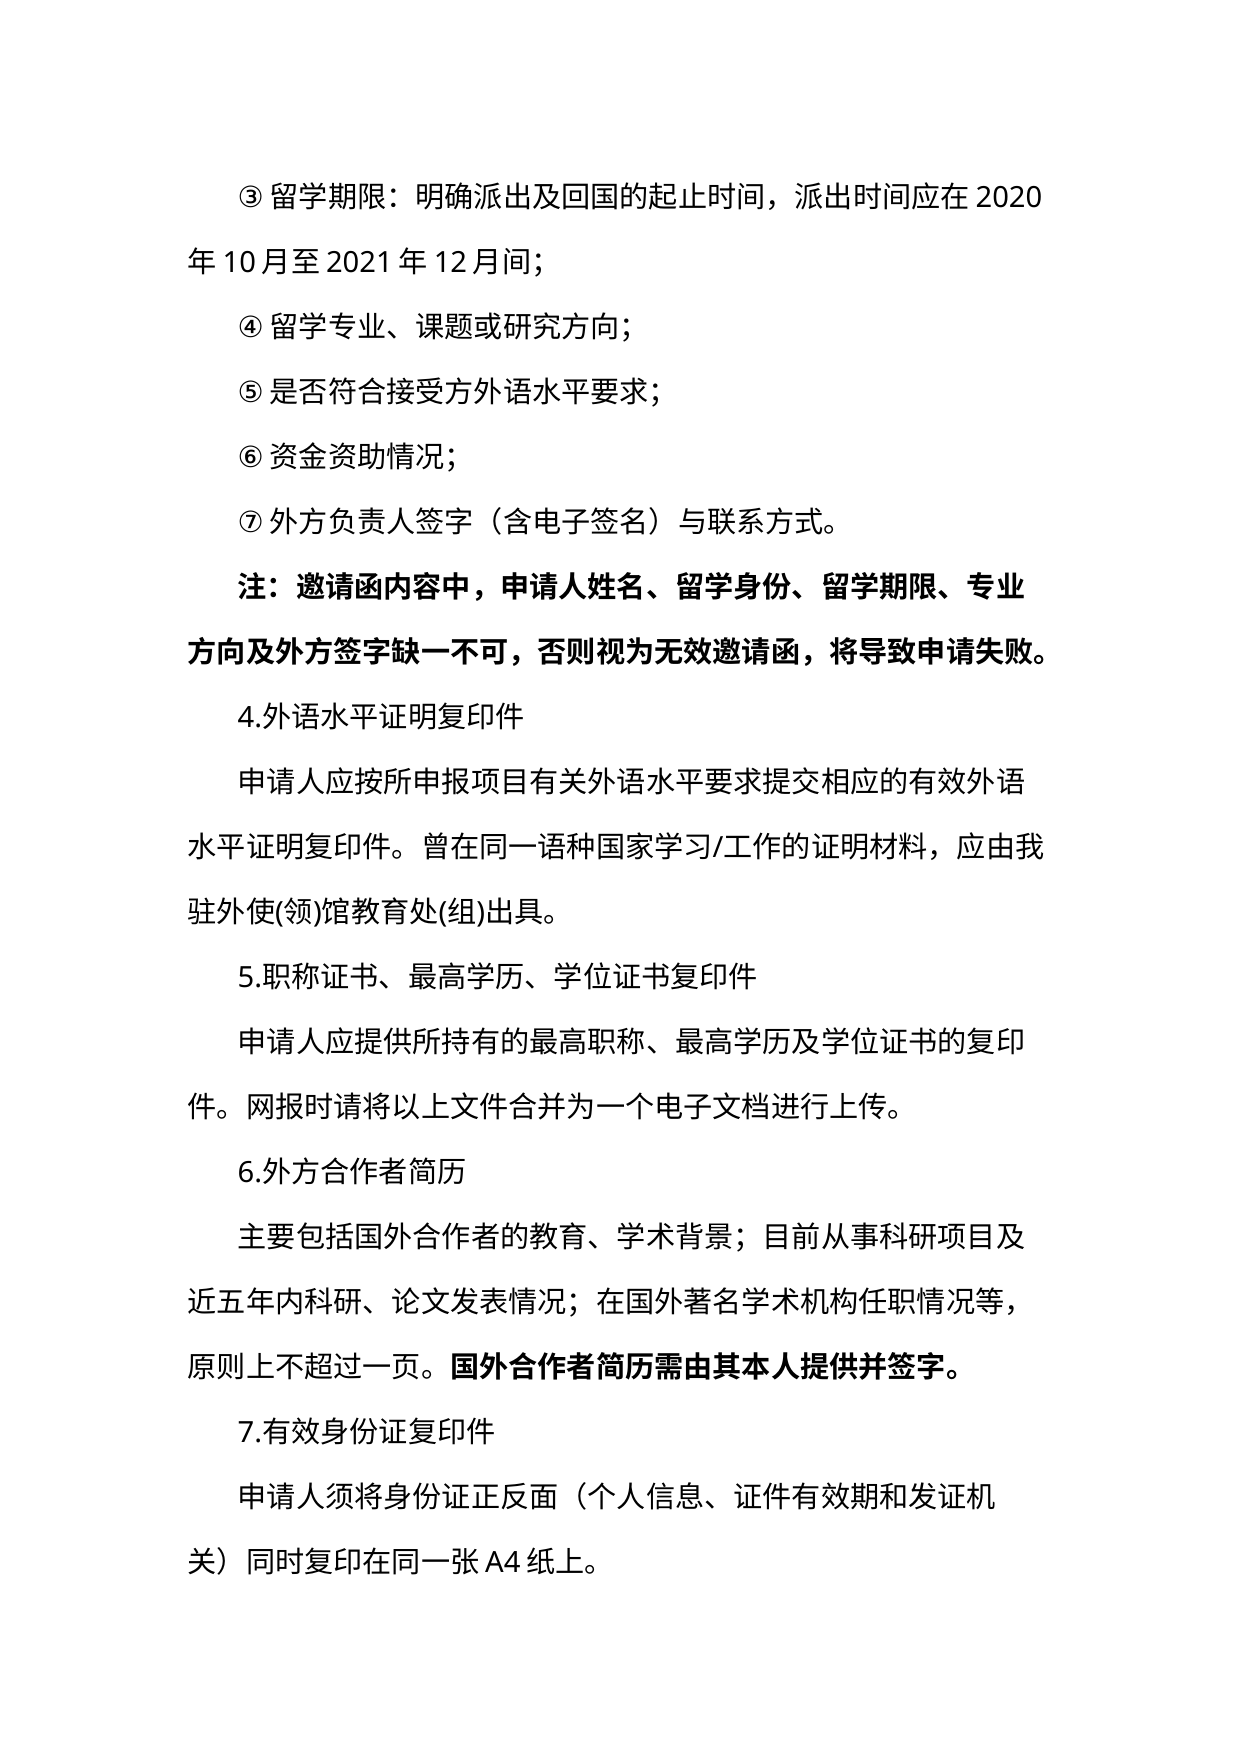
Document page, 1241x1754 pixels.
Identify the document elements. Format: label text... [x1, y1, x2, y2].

text 申请人应提供所持有的最高职称、最高学历及学位证书的复印件。网报时请将以上文件合并为一个电子文档进行上传。 [187, 1007, 1053, 1137]
text 申请人须将身份证正反面（个人信息、证件有效期和发证机关）同时复印在同一张A4纸上。 [187, 1462, 1053, 1592]
text ⑥资金资助情况； [187, 422, 1053, 487]
text ⑤是否符合接受方外语水平要求； [187, 357, 1053, 422]
text 5.职称证书、最高学历、学位证书复印件 [187, 942, 1053, 1007]
text 4.外语水平证明复印件 [187, 682, 1053, 747]
text ③留学期限：明确派出及回国的起止时间，派出时间应在2020年10月至2021年12月间； [187, 162, 1053, 292]
text 主要包括国外合作者的教育、学术背景；目前从事科研项目及近五年内科研、论文发表情况；在国外著名学术机构任职情况等，原则上不超过一页。国外合作者简历需由其本人提供并签字。 [187, 1202, 1053, 1397]
text 申请人应按所申报项目有关外语水平要求提交相应的有效外语水平证明复印件。曾在同一语种国家学习/工作的证明材料，应由我驻外使(领)馆教育处(组)出具。 [187, 747, 1053, 942]
text ④留学专业、课题或研究方向； [187, 292, 1053, 357]
text 7.有效身份证复印件 [187, 1397, 1053, 1462]
text 6.外方合作者简历 [187, 1137, 1053, 1202]
text 注：邀请函内容中，申请人姓名、留学身份、留学期限、专业方向及外方签字缺一不可，否则视为无效邀请函，将导致申请失败。 [187, 552, 1053, 682]
text ⑦外方负责人签字（含电子签名）与联系方式。 [187, 487, 1053, 552]
